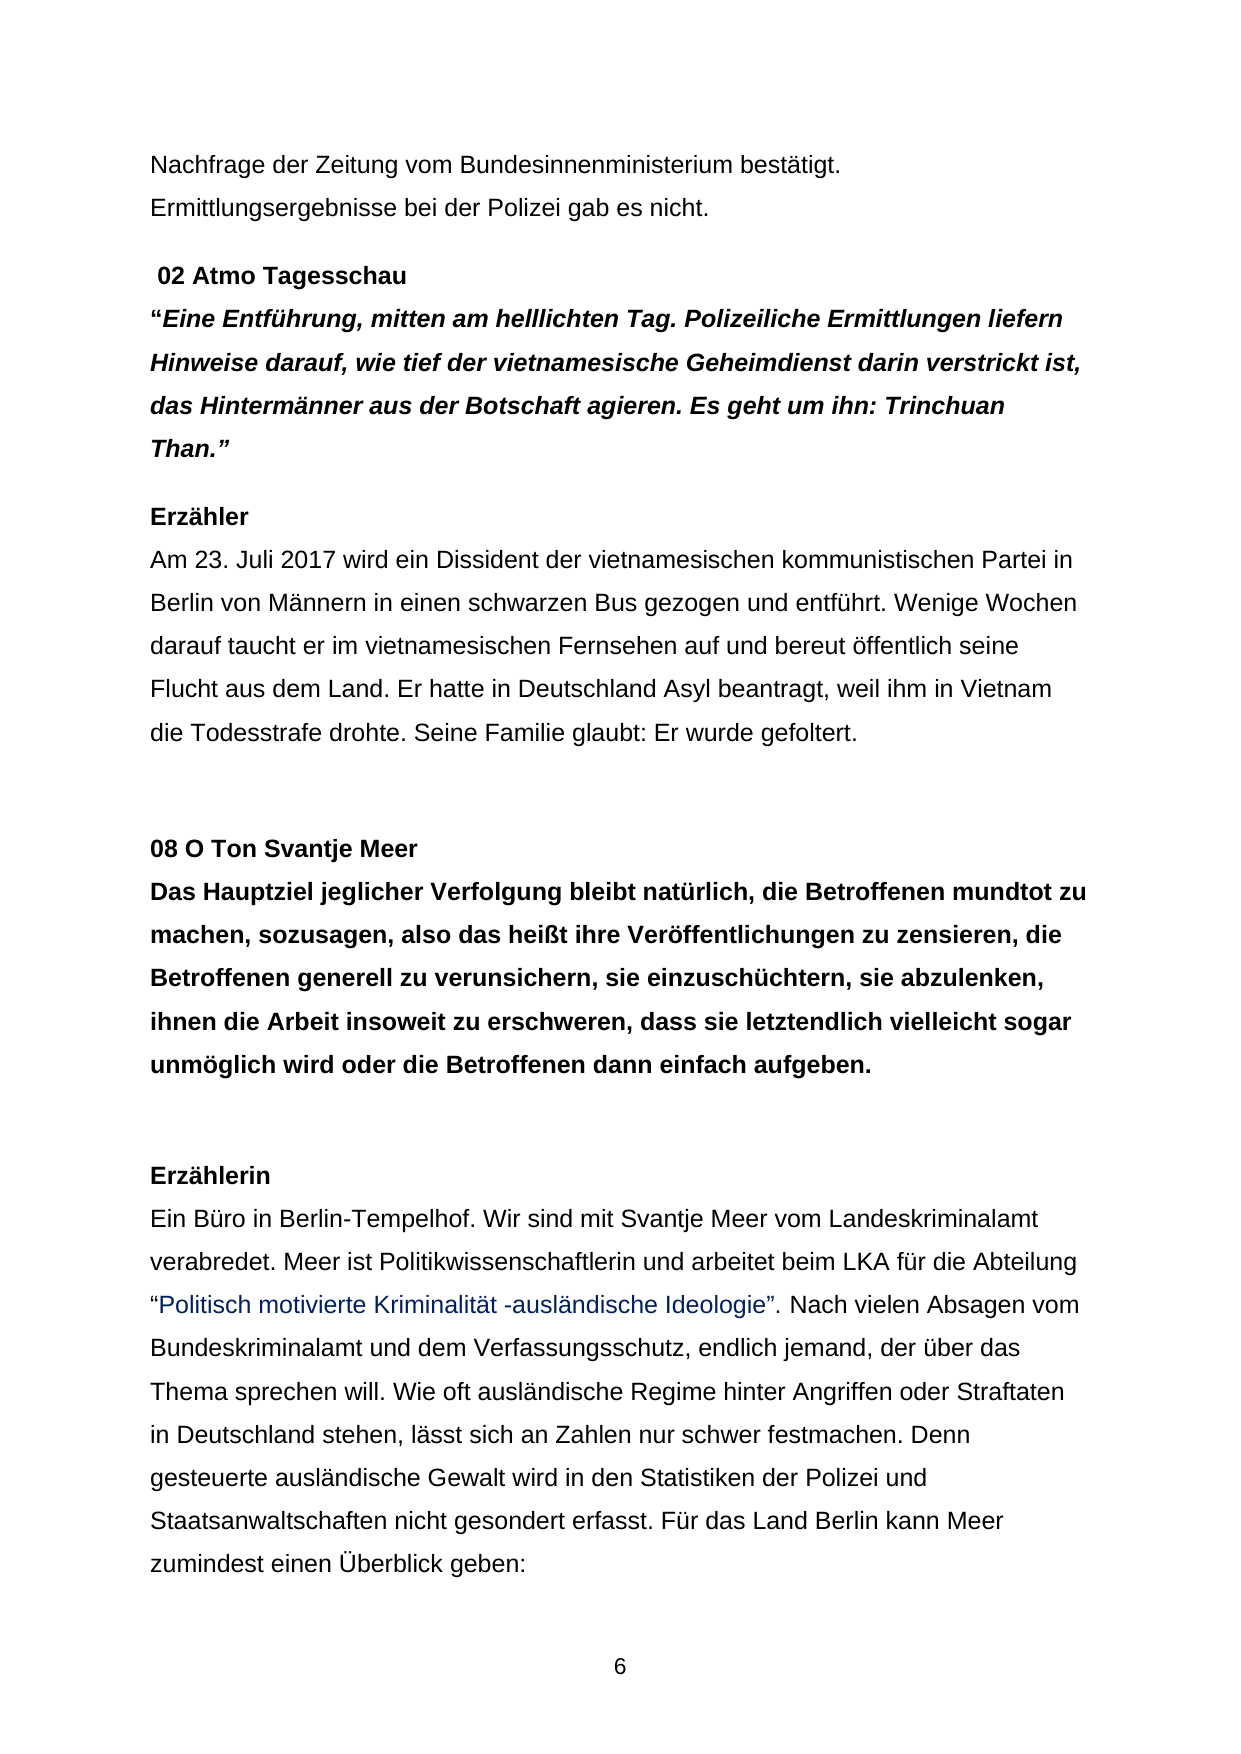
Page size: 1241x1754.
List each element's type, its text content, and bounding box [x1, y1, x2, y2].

text 02 Atmo Tagesschau “Eine Entführung, mitten am helllichten Tag. Polizeiliche Ermittlungen liefern Hinweise darauf, wie tief der vietnamesische Geheimdienst darin verstrickt ist, das Hintermänner aus der Botschaft agieren. Es geht um ihn: Trinchuan Than.” [150, 261, 1090, 462]
text Erzählerin [150, 1161, 1090, 1190]
text Ein Büro in Berlin-Tempelhof. Wir sind mit Svantje Meer vom Landeskriminalamt verabredet. Meer ist Politikwissenschaftlerin und arbeitet beim LKA für die Abteilung “Politisch motivierte Kriminalität -ausländische Ideologie”. Nach vielen Absagen vom Bundeskriminalamt und dem Verfassungsschutz, endlich jemand, der über das Thema sprechen will. Wie oft ausländische Regime hinter Angriffen oder Straftaten in Deutschland stehen, lässt sich an Zahlen nur schwer festmachen. Denn gesteuerte ausländische Gewalt wird in den Statistiken der Polizei und Staatsanwaltschaften nicht gesondert erfasst. Für das Land Berlin kann Meer zumindest einen Überblick geben: [150, 1204, 1090, 1578]
text 08 O Ton Svantje Meer Das Hauptziel jeglicher Verfolgung bleibt natürlich, die Betroffenen mundtot zu machen, sozusagen, also das heißt ihre Veröffentlichungen zu zensieren, die Betroffenen generell zu verunsichern, sie einzuschüchtern, sie abzulenken, ihnen die Arbeit insoweit zu erschweren, dass sie letztendlich vielleicht sogar unmöglich wird oder die Betroffenen dann einfach aufgeben. [150, 786, 1090, 1078]
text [150, 150, 1090, 222]
text Erzähler Am 23. Juli 2017 wird ein Dissident der vietnamesischen kommunistischen Partei in Berlin von Männern in einen schwarzen Bus gezogen und entführt. Wenige Wochen darauf taucht er im vietnamesischen Fernsehen auf und bereut öffentlich seine Flucht aus dem Land. Er hatte in Deutschland Asyl beantragt, weil ihm in Vietnam die Todesstrafe drohte. Seine Familie glaubt: Er wurde gefoltert. [150, 502, 1090, 746]
